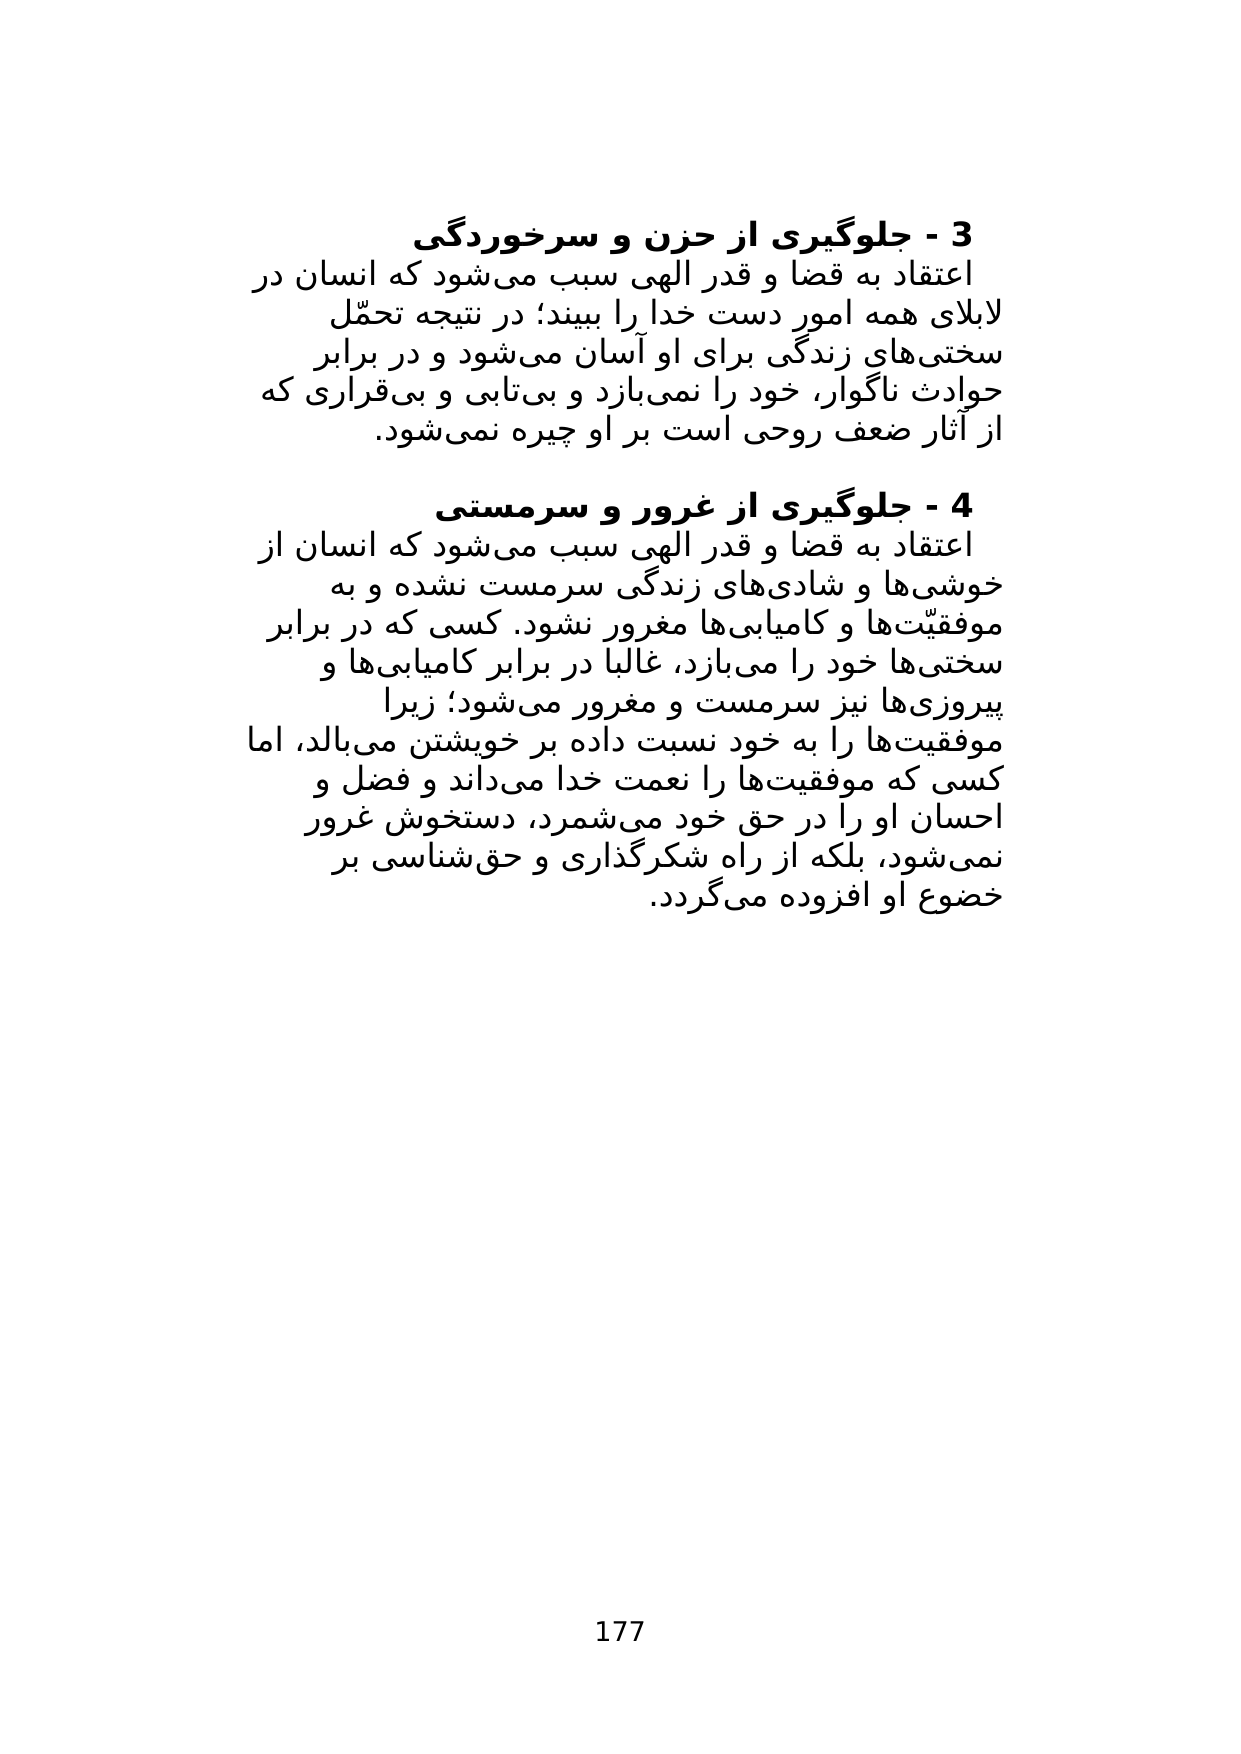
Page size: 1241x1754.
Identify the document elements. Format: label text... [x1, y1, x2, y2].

text اعتقاد به قضا و قدر الهی سبب می‌شود که انسان در لابلای همه امور دست خدا را ببیند؛ در نتیجه تحمّل سختی‌های زندگی برای او آسان می‌شود و در برابر حوادث ناگوار، خود را نمی‌بازد و بی‌تابی و بی‌قراری که از آثار ضعف روحی است بر او چیره نمی‌شود. [236, 254, 1004, 449]
text 4 - جلوگیری از غرور و سرمستی [236, 487, 1004, 526]
text اعتقاد به قضا و قدر الهی سبب می‌شود که انسان از خوشی‌ها و شادی‌های زندگی سرمست نشده و به موفقیّت‌ها و کامیابی‌ها مغرور نشود. کسی که در برابر سختی‌ها خود را می‌بازد، غالبا در برابر کامیابی‌ها و پیروزی‌ها نیز سرمست و مغرور می‌شود؛ زیرا موفقیت‌ها را به خود نسبت داده بر خویشتن می‌بالد، اما کسی که موفقیت‌ها را نعمت خدا می‌داند و فضل و احسان او را در حق خود می‌شمرد، دستخوش غرور نمی‌شود، بلکه از راه شکرگذاری و حق‌شناسی بر خضوع او افزوده می‌گردد. [236, 526, 1004, 914]
text 3 - جلوگیری از حزن و سرخوردگی [236, 216, 1004, 254]
